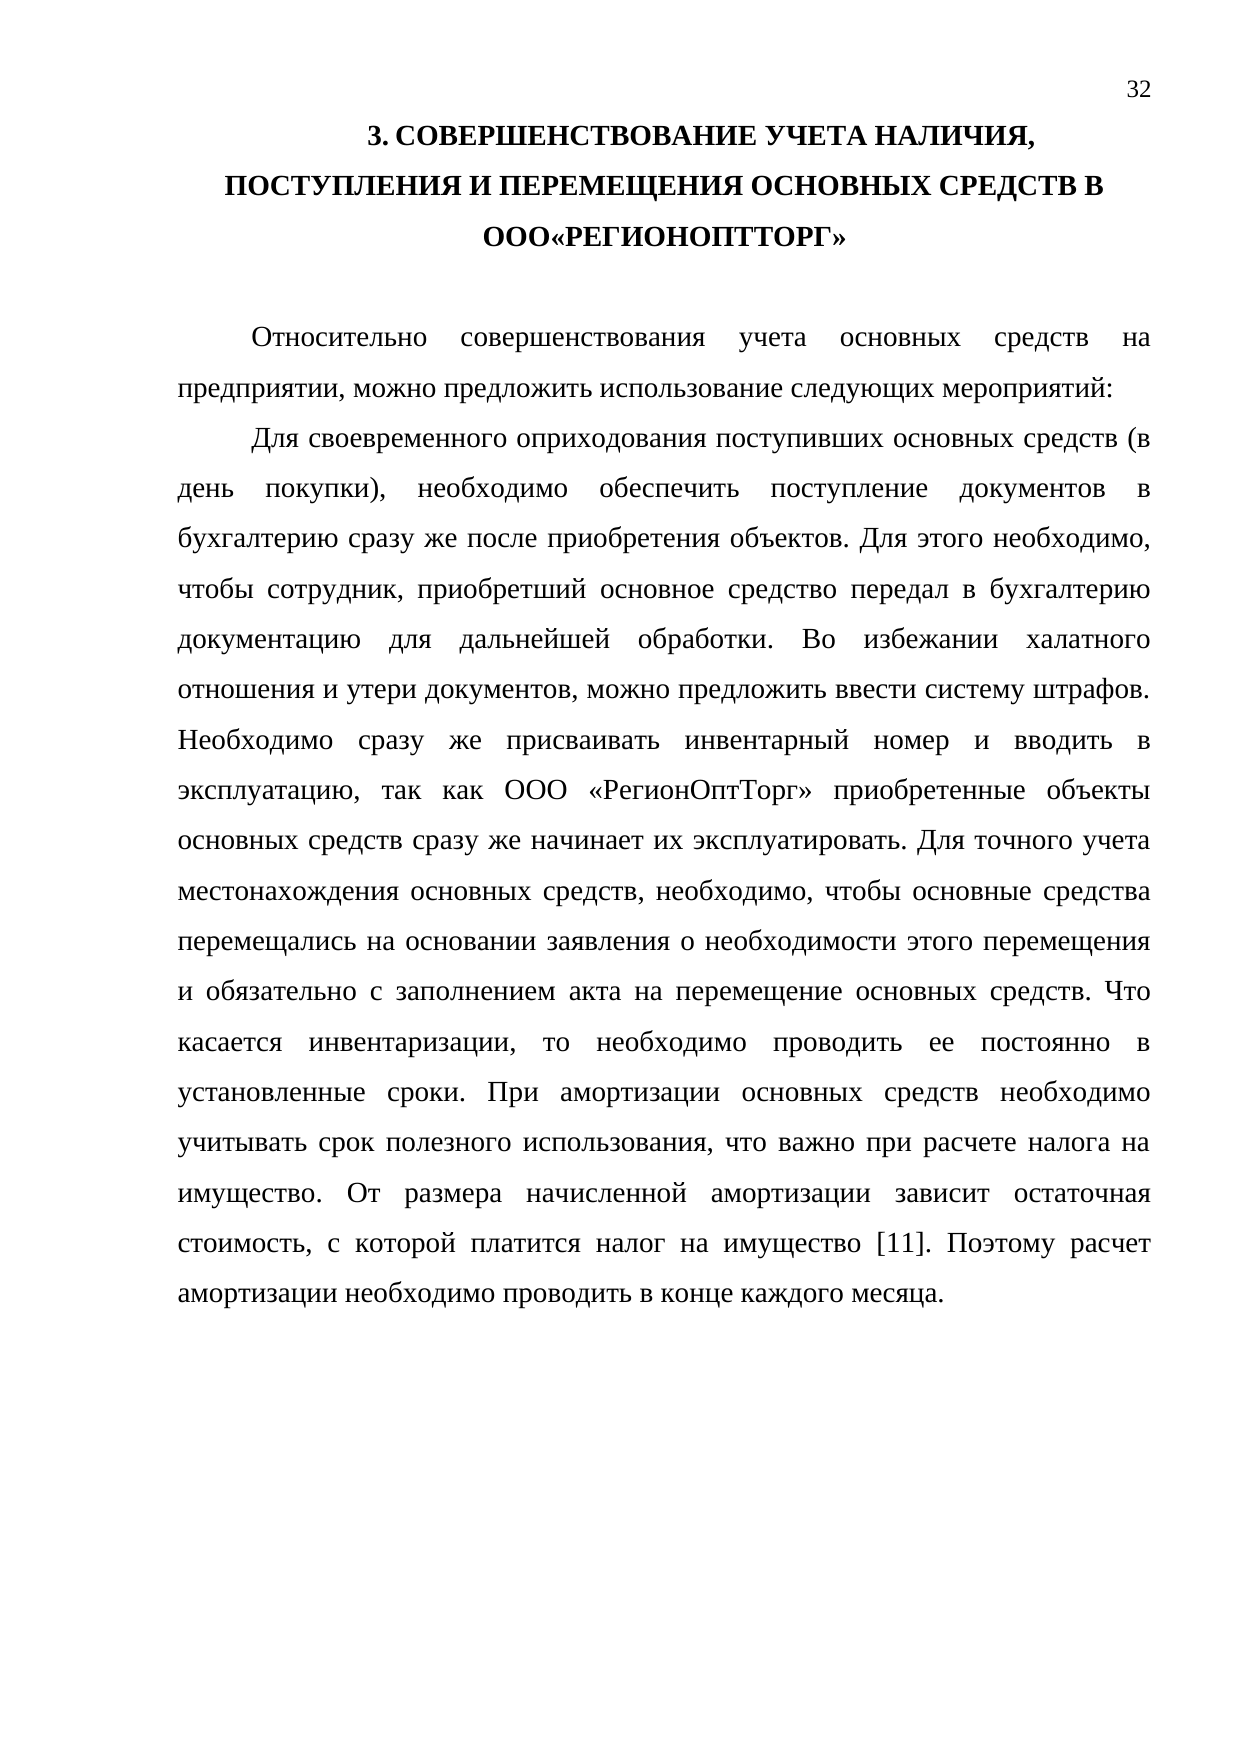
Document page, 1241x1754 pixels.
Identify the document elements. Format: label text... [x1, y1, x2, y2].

list СОВЕРШЕНСТВОВАНИЕ УЧЕТА НАЛИЧИЯ, ПОСТУПЛЕНИЯ И ПЕРЕМЕЩЕНИЯ ОСНОВНЫХ СРЕДСТВ В ООО«РЕГИОНОПТТОРГ» [177, 118, 1152, 252]
text Для своевременного оприходования поступивших основных средств (в день покупки), необходимо обеспечить поступление документов в бухгалтерию сразу же после приобретения объектов. Для этого необходимо, чтобы сотрудник, приобретший основное средство передал в бухгалтерию документацию для дальнейшей обработки. Во избежании халатного отношения и утери документов, можно предложить ввести систему штрафов. Необходимо сразу же присваивать инвентарный номер и вводить в эксплуатацию, так как ООО «РегионОптТорг» приобретенные объекты основных средств сразу же начинает их эксплуатировать. Для точного учета местонахождения основных средств, необходимо, чтобы основные средства перемещались на основании заявления о необходимости этого перемещения и обязательно с заполнением акта на перемещение основных средств. Что касается инвентаризации, то необходимо проводить ее постоянно в установленные сроки. При амортизации основных средств необходимо учитывать срок полезного использования, что важно при расчете налога на имущество. От размера начисленной амортизации зависит остаточная стоимость, с которой платится налог на имущество [11]. Поэтому расчет амортизации необходимо проводить в конце каждого месяца. [177, 420, 1152, 1309]
text Относительно совершенствования учета основных средств на предприятии, можно предложить использование следующих мероприятий: [177, 319, 1152, 403]
